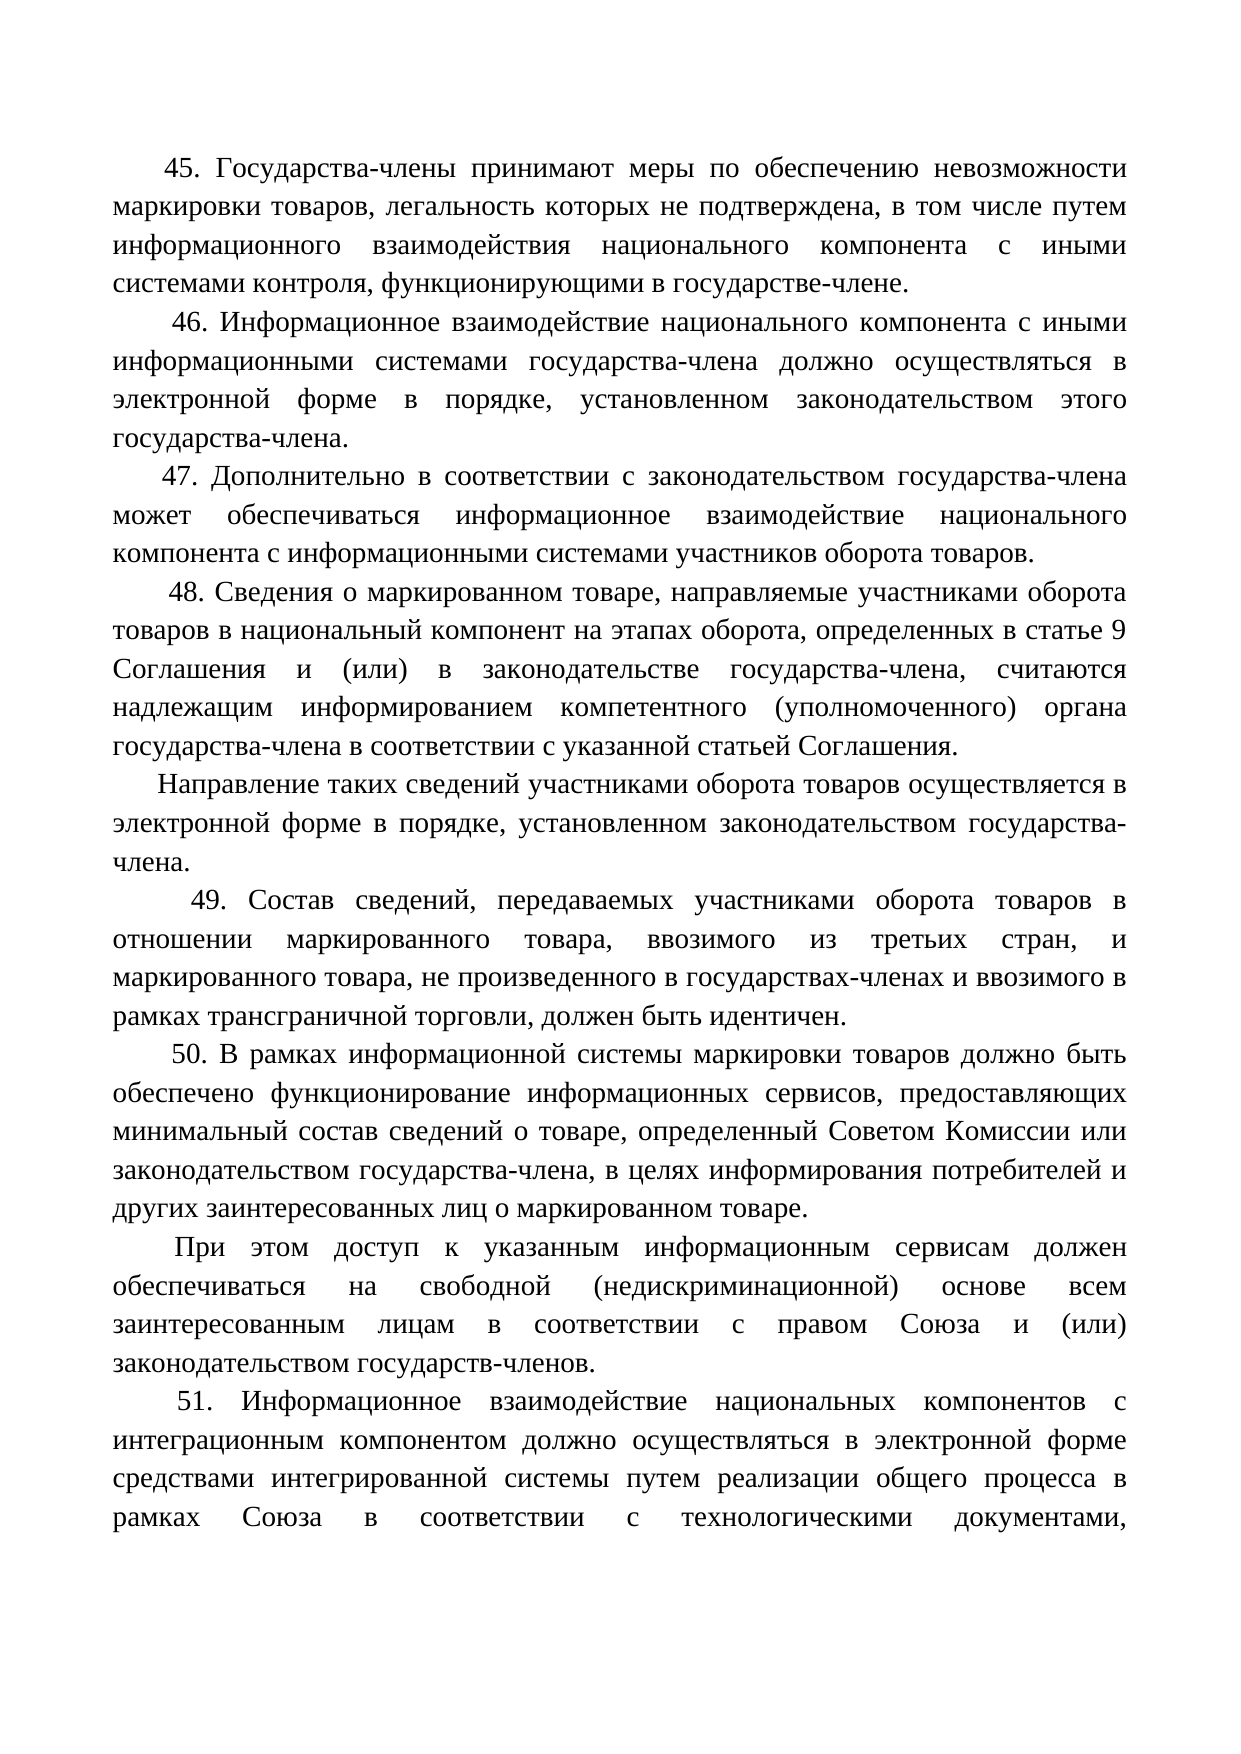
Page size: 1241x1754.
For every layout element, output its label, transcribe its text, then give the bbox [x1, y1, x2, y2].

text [112, 1383, 1128, 1532]
text 48. Сведения о маркированном товаре, направляемые участниками оборота товаров в национальный компонент на этапах оборота, определенных в статье 9 Соглашения и (или) в законодательстве государства-члена, считаются надлежащим информированием компетентного (уполномоченного) органа государства-члена в соответствии с указанной статьей Соглашения. [112, 574, 1128, 762]
text 50. В рамках информационной системы маркировки товаров должно быть обеспечено функционирование информационных сервисов, предоставляющих минимальный состав сведений о товаре, определенный Советом Комиссии или законодательством государства-члена, в целях информирования потребителей и других заинтересованных лиц о маркированном товаре. [112, 1036, 1128, 1224]
text 45. Государства-члены принимают меры по обеспечению невозможности маркировки товаров, легальность которых не подтверждена, в том числе путем информационного взаимодействия национального компонента с иными системами контроля, функционирующими в государстве-члене. [112, 150, 1128, 299]
text 46. Информационное взаимодействие национального компонента с иными информационными системами государства-члена должно осуществляться в электронной форме в порядке, установленном законодательством этого государства-члена. [112, 304, 1128, 453]
text 47. Дополнительно в соответствии с законодательством государства-члена может обеспечиваться информационное взаимодействие национального компонента с информационными системами участников оборота товаров. [112, 458, 1128, 569]
text При этом доступ к указанным информационным сервисам должен обеспечиваться на свободной (недискриминационной) основе всем заинтересованным лицам в соответствии с правом Союза и (или) законодательством государств-членов. [112, 1229, 1128, 1378]
text Направление таких сведений участниками оборота товаров осуществляется в электронной форме в порядке, установленном законодательством государства-члена. [112, 767, 1128, 877]
text 49. Состав сведений, передаваемых участниками оборота товаров в отношении маркированного товара, ввозимого из третьих стран, и маркированного товара, не произведенного в государствах-членах и ввозимого в рамках трансграничной торговли, должен быть идентичен. [112, 882, 1128, 1031]
